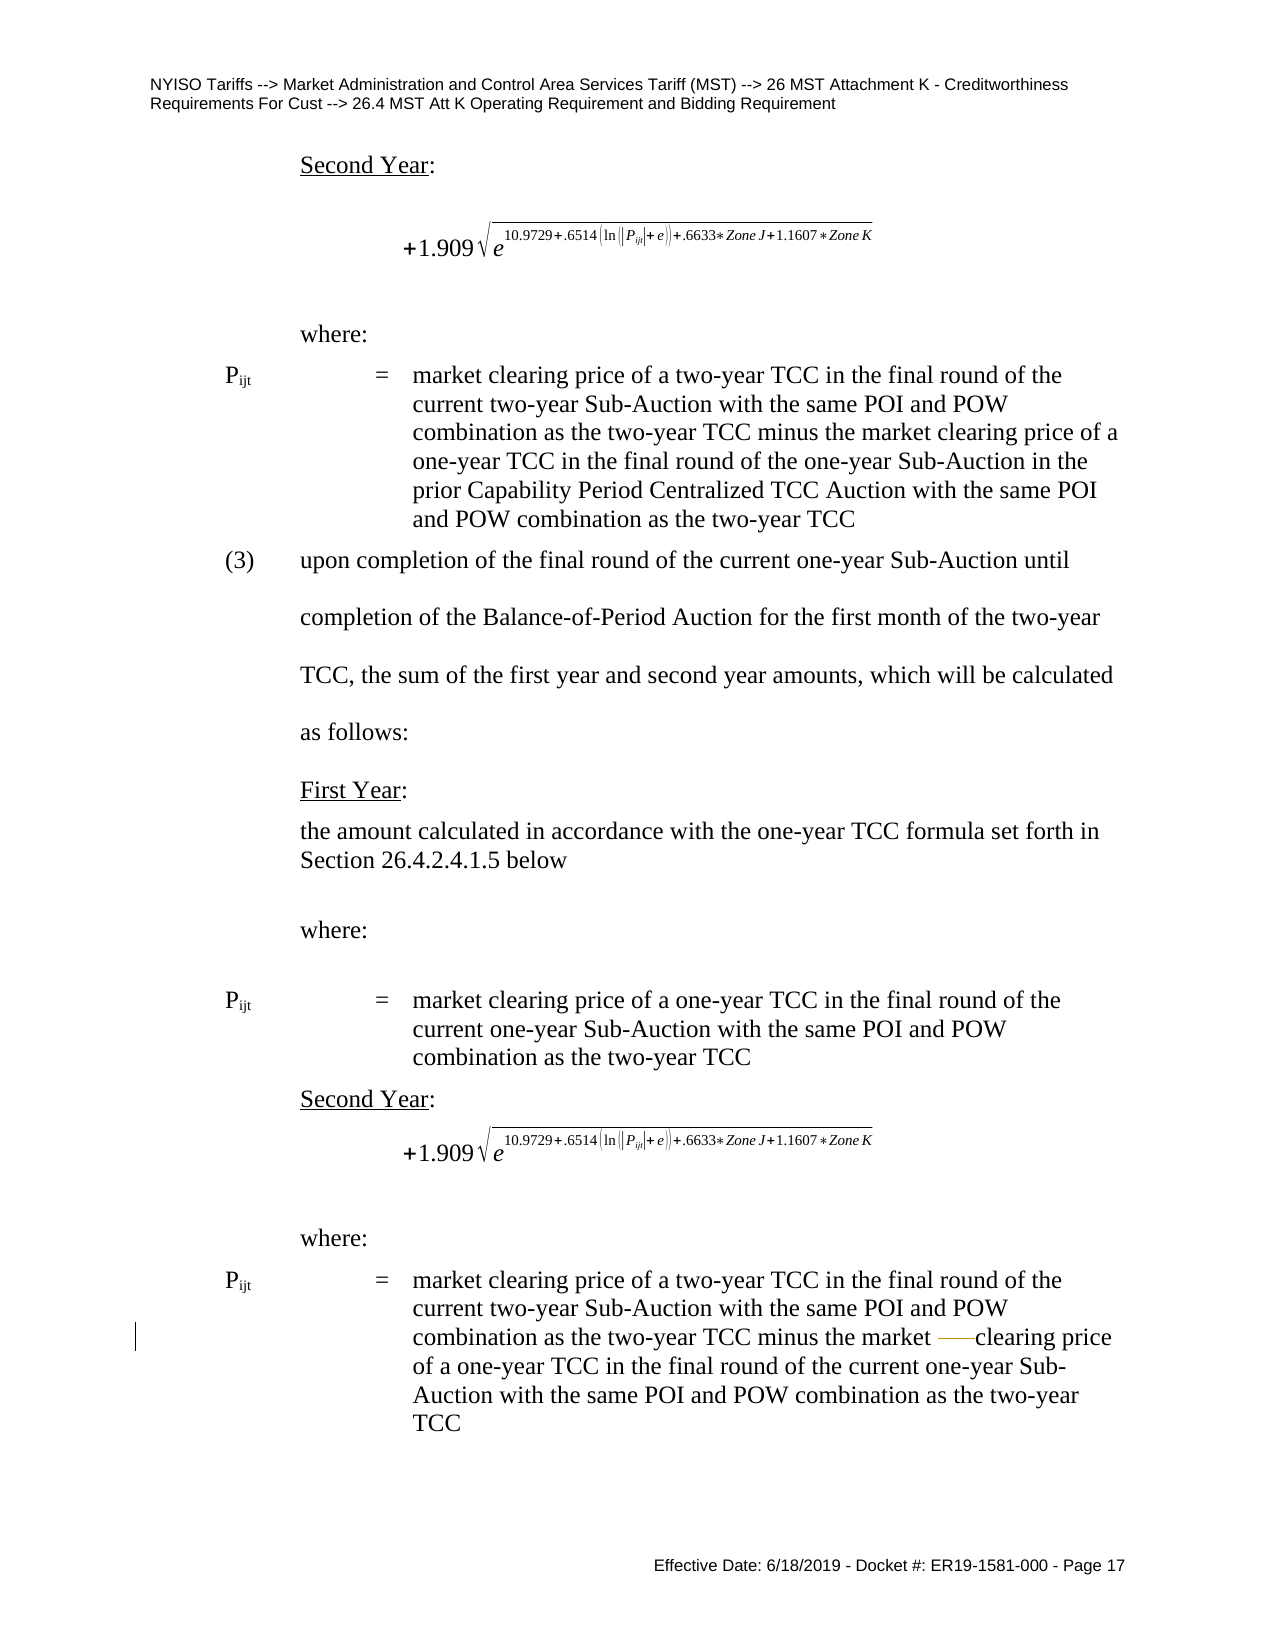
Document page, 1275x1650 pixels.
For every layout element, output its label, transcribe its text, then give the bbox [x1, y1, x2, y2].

text Pijt = market clearing price of a one-year TCC in the final round of the current one-year Sub-Auction with the same POI and POW combination as the two-year TCC [225, 985, 1125, 1071]
text Second Year: [300, 1084, 1125, 1112]
text Pijt = market clearing price of a two-year TCC in the final round of the current two-year Sub-Auction with the same POI and POW combination as the two-year TCC minus the market clearing price of a one-year TCC in the final round of the one-year Sub-Auction in the prior Capability Period Centralized TCC Auction with the same POI and POW combination as the two-year TCC [225, 360, 1125, 532]
text where: [300, 319, 1125, 347]
text Pijt = market clearing price of a two-year TCC in the final round of the current two-year Sub-Auction with the same POI and POW combination as the two-year TCC minus the market clearing price of a one-year TCC in the final round of the current one-year Sub-Auction with the same POI and POW combination as the two-year TCC [225, 1265, 1125, 1437]
text First Year: [300, 775, 1125, 804]
text where: [300, 915, 1125, 944]
text the amount calculated in accordance with the one-year TCC formula set forth in Section 26.4.2.4.1.5 below [300, 816, 1125, 874]
text Second Year: [300, 150, 1125, 179]
text (3) upon completion of the final round of the current one-year Sub-Auction until completion of the Balance-of-Period Auction for the first month of the two-year TCC, the sum of the first year and second year amounts, which will be calculated as follows: [225, 545, 1125, 746]
text where: [300, 1223, 1125, 1252]
